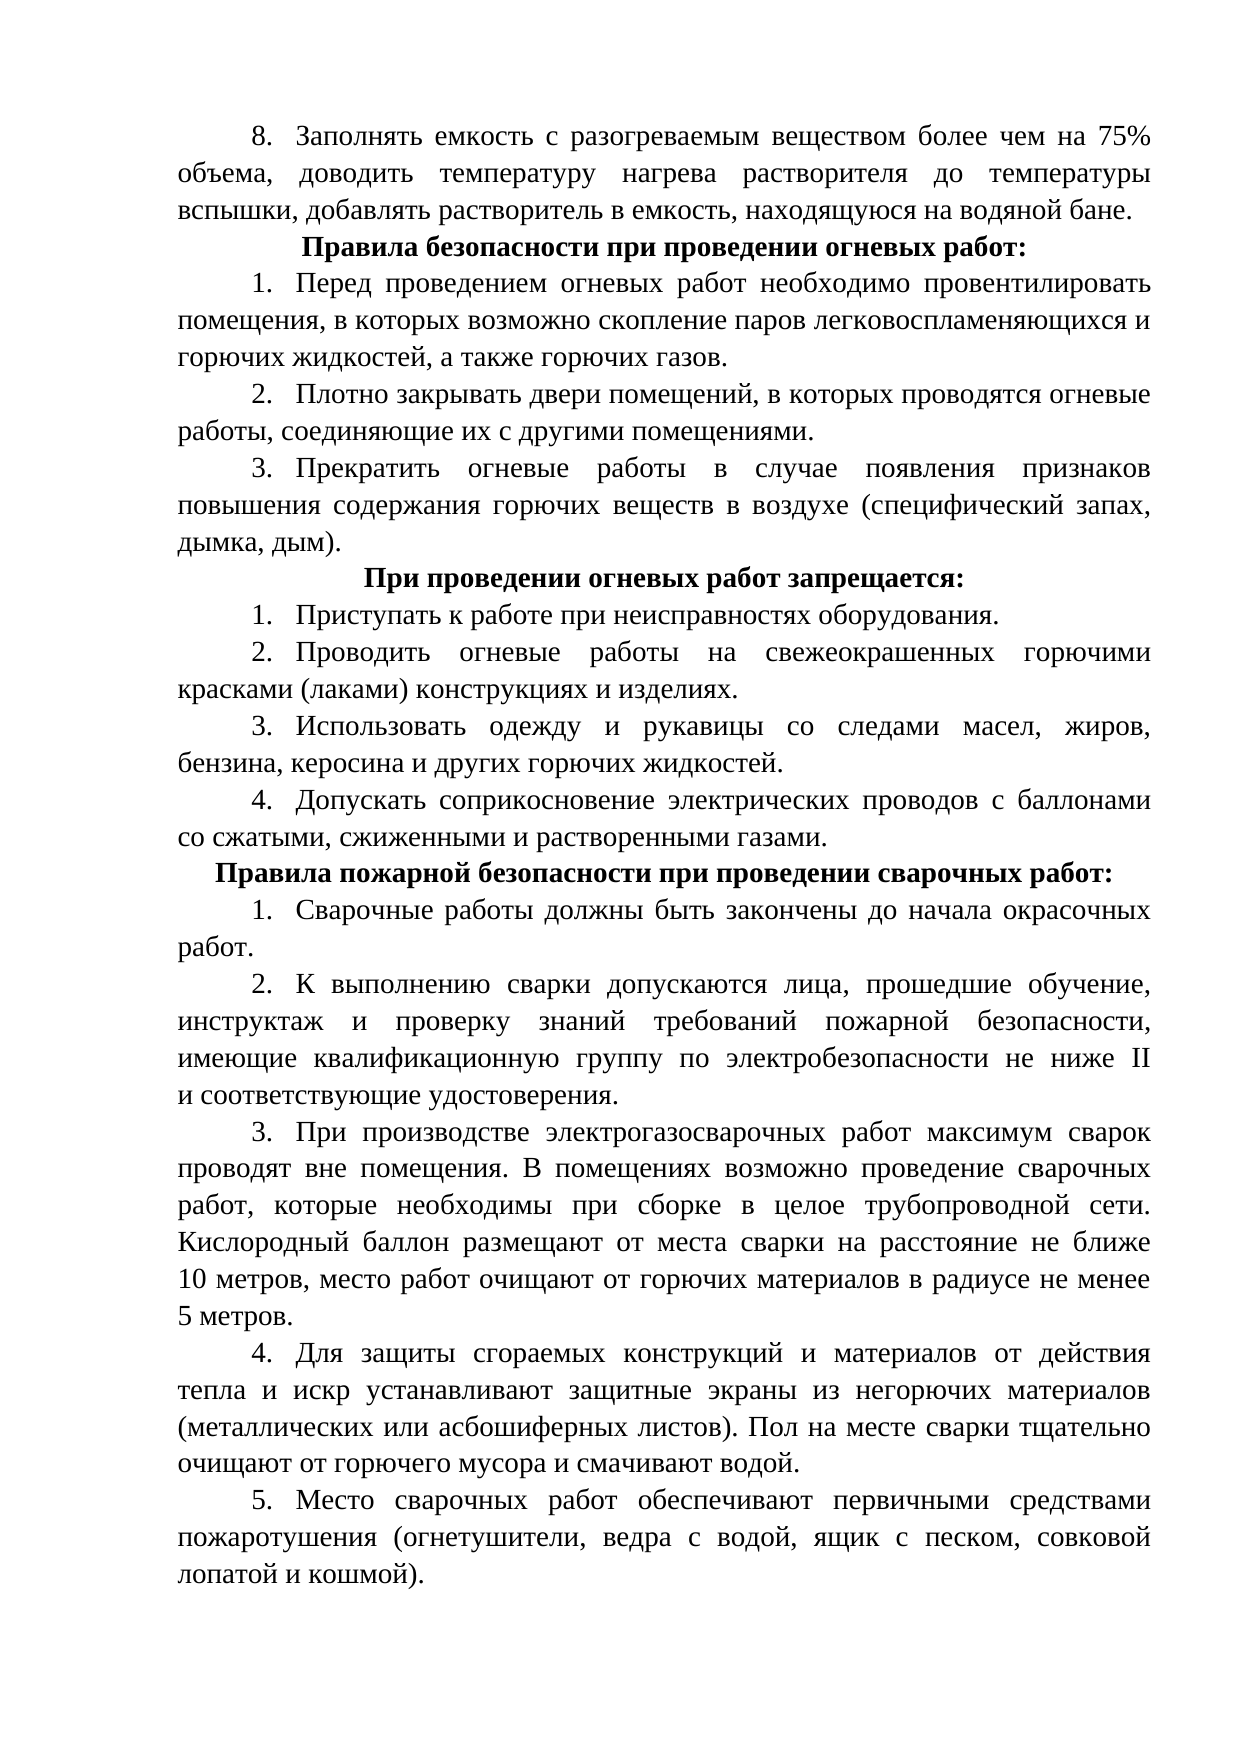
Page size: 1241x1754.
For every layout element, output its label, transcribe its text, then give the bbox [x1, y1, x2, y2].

list При производстве электрогазосварочных работ максимум сварок проводят вне помещения. В помещениях возможно проведение сварочных работ, которые необходимы при сборке в целое трубопроводной сети. Кислородный баллон размещают от места сварки на расстояние не ближе 10 метров, место работ очищают от горючих материалов в радиусе не менее 5 метров. [177, 1114, 1152, 1332]
text Правила безопасности при проведении огневых работ: [177, 229, 1152, 262]
list Проводить огневые работы на свежеокрашенных горючими красками (лаками) конструкциях и изделиях. [177, 634, 1152, 705]
list Использовать одежду и рукавицы со следами масел, жиров, бензина, керосина и других горючих жидкостей. [177, 708, 1152, 778]
list Приступать к работе при неисправностях оборудования. [177, 597, 1152, 631]
list Заполнять емкость с разогреваемым веществом более чем на 75% объема, доводить температуру нагрева растворителя до температуры вспышки, добавлять растворитель в емкость, находящуюся на водяной бане. [177, 118, 1152, 225]
text Правила пожарной безопасности при проведении сварочных работ: [177, 856, 1152, 889]
list Место сварочных работ обеспечивают первичными средствами пожаротушения (огнетушители, ведра с водой, ящик с песком, совковой лопатой и кошмой). [177, 1482, 1152, 1590]
list Для защиты сгораемых конструкций и материалов от действия тепла и искр устанавливают защитные экраны из негорючих материалов (металлических или асбошиферных листов). Пол на месте сварки тщательно очищают от горючего мусора и смачивают водой. [177, 1335, 1152, 1479]
list Перед проведением огневых работ необходимо провентилировать помещения, в которых возможно скопление паров легковоспламеняющихся и горючих жидкостей, а также горючих газов. [177, 266, 1152, 373]
list К выполнению сварки допускаются лица, прошедшие обучение, инструктаж и проверку знаний требований пожарной безопасности, имеющие квалификационную группу по электробезопасности не ниже II и соответствующие удостоверения. [177, 966, 1152, 1110]
text При проведении огневых работ запрещается: [177, 561, 1152, 594]
list Сварочные работы должны быть закончены до начала окрасочных работ. [177, 892, 1152, 963]
list Допускать соприкосновение электрических проводов с баллонами со сжатыми, сжиженными и растворенными газами. [177, 782, 1152, 852]
list Плотно закрывать двери помещений, в которых проводятся огневые работы, соединяющие их с другими помещениями. [177, 376, 1152, 447]
list Прекратить огневые работы в случае появления признаков повышения содержания горючих веществ в воздухе (специфический запах, дымка, дым). [177, 450, 1152, 557]
